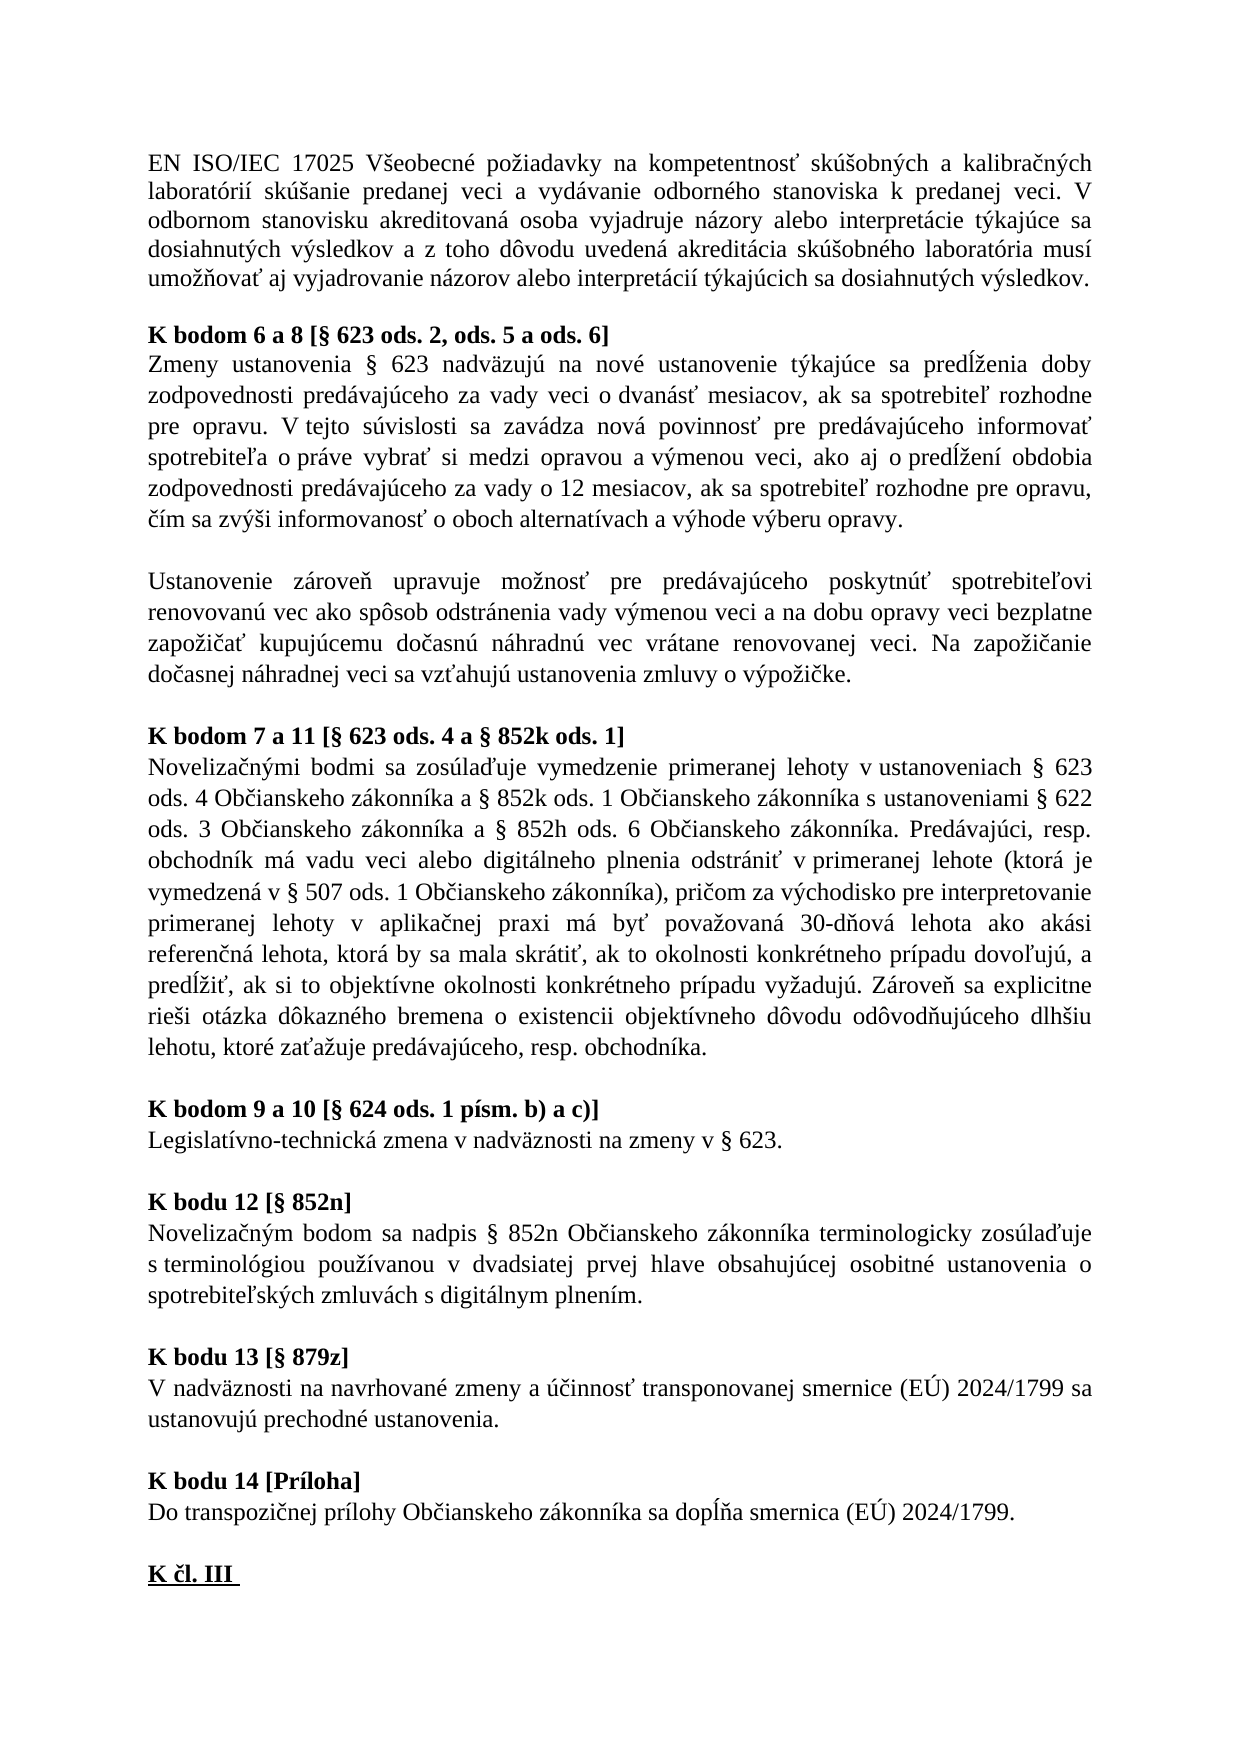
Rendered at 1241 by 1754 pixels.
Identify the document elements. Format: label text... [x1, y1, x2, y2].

text K bodu 14 [Príloha] [148, 1466, 1093, 1495]
text V nadväznosti na navrhované zmeny a účinnosť transponovanej smernice (EÚ) 2024/1799 sa ustanovujú prechodné ustanovenia. [148, 1373, 1093, 1433]
text Legislatívno-technická zmena v nadväznosti na zmeny v § 623. [148, 1125, 1093, 1154]
text Novelizačnými bodmi sa zosúlaďuje vymedzenie primeranej lehoty v ustanoveniach § 623 ods. 4 Občianskeho zákonníka a § 852k ods. 1 Občianskeho zákonníka s ustanoveniami § 622 ods. 3 Občianskeho zákonníka a § 852h ods. 6 Občianskeho zákonníka. Predávajúci, resp. obchodník má vadu veci alebo digitálneho plnenia odstrániť v primeranej lehote (ktorá je vymedzená v § 507 ods. 1 Občianskeho zákonníka), pričom za východisko pre interpretovanie primeranej lehoty v aplikačnej praxi má byť považovaná 30-dňová lehota ako akási referenčná lehota, ktorá by sa mala skrátiť, ak to okolnosti konkrétneho prípadu dovoľujú, a predĺžiť, ak si to objektívne okolnosti konkrétneho prípadu vyžadujú. Zároveň sa explicitne rieši otázka dôkazného bremena o existencii objektívneho dôvodu odôvodňujúceho dlhšiu lehotu, ktoré zaťažuje predávajúceho, resp. obchodníka. [148, 752, 1093, 1061]
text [148, 148, 1093, 291]
text K bodom 6 a 8 [§ 623 ods. 2, ods. 5 a ods. 6] [148, 320, 1093, 349]
text K bodu 13 [§ 879z] [148, 1342, 1093, 1371]
text Ustanovenie zároveň upravuje možnosť pre predávajúceho poskytnúť spotrebiteľovi renovovanú vec ako spôsob odstránenia vady výmenou veci a na dobu opravy veci bezplatne zapožičať kupujúcemu dočasnú náhradnú vec vrátane renovovanej veci. Na zapožičanie dočasnej náhradnej veci sa vzťahujú ustanovenia zmluvy o výpožičke. [148, 566, 1093, 688]
text Do transpozičnej prílohy Občianskeho zákonníka sa dopĺňa smernica (EÚ) 2024/1799. [148, 1497, 1093, 1526]
text Zmeny ustanovenia § 623 nadväzujú na nové ustanovenie týkajúce sa predĺženia doby zodpovednosti predávajúceho za vady veci o dvanásť mesiacov, ak sa spotrebiteľ rozhodne pre opravu. V tejto súvislosti sa zavádza nová povinnosť pre predávajúceho informovať spotrebiteľa o práve vybrať si medzi opravou a výmenou veci, ako aj o predĺžení obdobia zodpovednosti predávajúceho za vady o 12 mesiacov, ak sa spotrebiteľ rozhodne pre opravu, čím sa zvýši informovanosť o oboch alternatívach a výhode výberu opravy. [148, 349, 1093, 533]
text K čl. III [148, 1559, 1093, 1588]
text K bodom 7 a 11 [§ 623 ods. 4 a § 852k ods. 1] [148, 721, 1093, 750]
text K bodom 9 a 10 [§ 624 ods. 1 písm. b) a c)] [148, 1094, 1093, 1123]
text Novelizačným bodom sa nadpis § 852n Občianskeho zákonníka terminologicky zosúlaďuje s terminológiou používanou v dvadsiatej prvej hlave obsahujúcej osobitné ustanovenia o spotrebiteľských zmluvách s digitálnym plnením. [148, 1218, 1093, 1309]
text K bodu 12 [§ 852n] [148, 1187, 1093, 1216]
